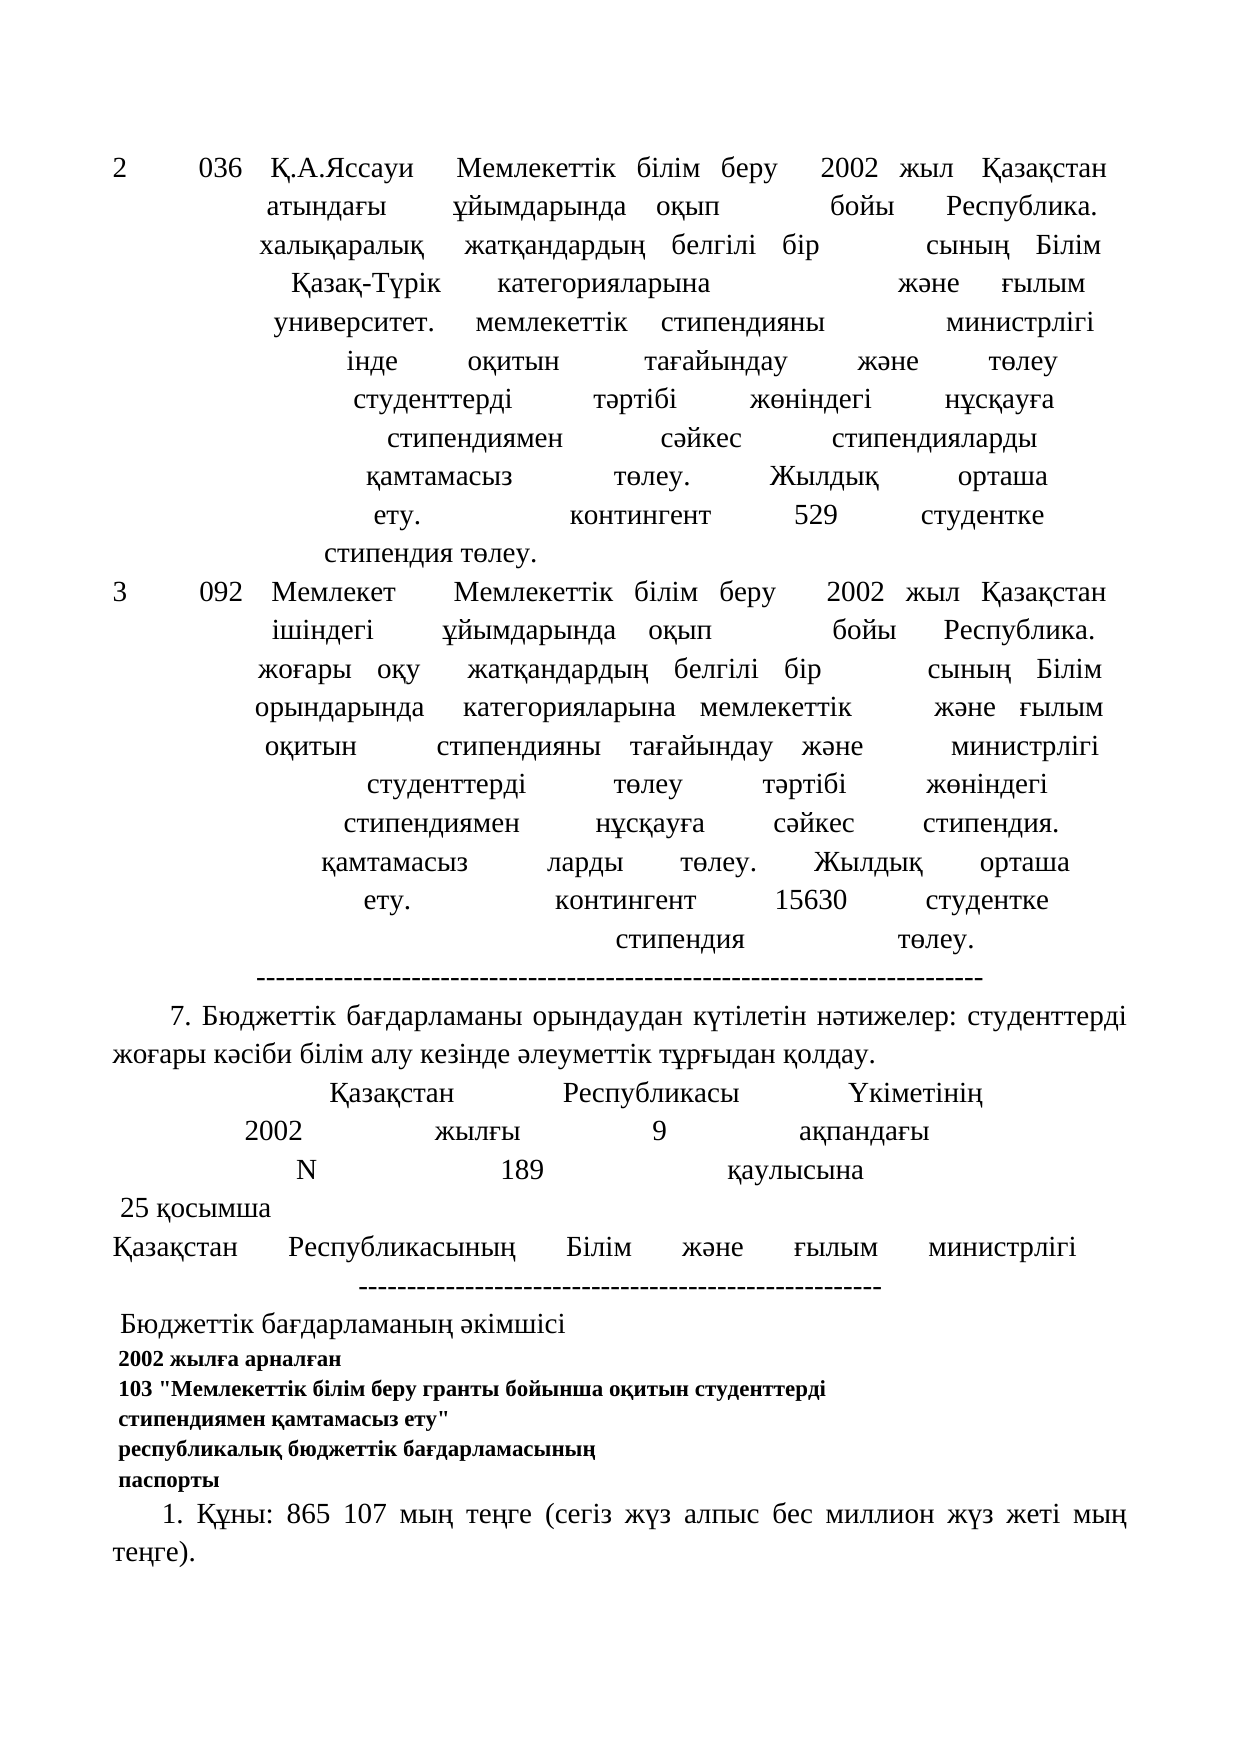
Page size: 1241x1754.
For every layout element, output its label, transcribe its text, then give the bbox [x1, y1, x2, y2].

text 2 036 Қ.А.Яссауи Мемлекеттiк бiлiм беру 2002 жыл Қазақстан атындағы ұйымдарында оқып бойы Республика. халықаралық жатқандардың белгiлi бiр сының Білім Қазақ-Түрік категорияларына және ғылым университет. мемлекеттiк стипендияны министрлігі iнде оқитын тағайындау және төлеу студенттердi тәртiбi жөнiндегi нұсқауға стипендиямен сәйкес стипендияларды қамтамасыз төлеу. Жылдық орташа ету. контингент 529 студентке стипендия төлеу. [112, 150, 1128, 569]
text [112, 1496, 1128, 1568]
text 2002 жылға арналған 103 "Мемлекеттiк бiлiм беру гранты бойынша оқитын студенттердi стипендиямен қамтамасыз ету" республикалық бюджеттiк бағдарламасының паспорты [112, 1345, 1128, 1492]
text Қазақстан Республикасының Білім және ғылым министрлігi ------------------------------------------------------ Бюджеттiк бағдарламаның әкiмшiсі [112, 1229, 1128, 1340]
text Қазақстан Республикасы Үкiметiнiң 2002 жылғы 9 ақпандағы N 189 қаулысына 25 қосымша [112, 1075, 1128, 1224]
text 3 092 Мемлекет Мемлекеттiк білім беру 2002 жыл Қазақстан iшiндегi ұйымдарында оқып бойы Республика. жоғары оқу жатқандардың белгiлi бiр сының Білім орындарында категорияларына мемлекеттiк және ғылым оқитын стипендияны тағайындау және министрлігі студенттердi төлеу тәртiбi жөнiндегi стипендиямен нұсқауға сәйкес стипендия. қамтамасыз ларды төлеу. Жылдық орташа ету. контингент 15630 студентке стипендия төлеу. --------------------------------------------------------------------------- 7. Бюджеттiк бағдарламаны орындаудан күтiлетiн нәтижелер: студенттердi жоғары кәсiби бiлiм алу кезiнде әлеуметтiк тұрғыдан қолдау. [112, 574, 1128, 1070]
